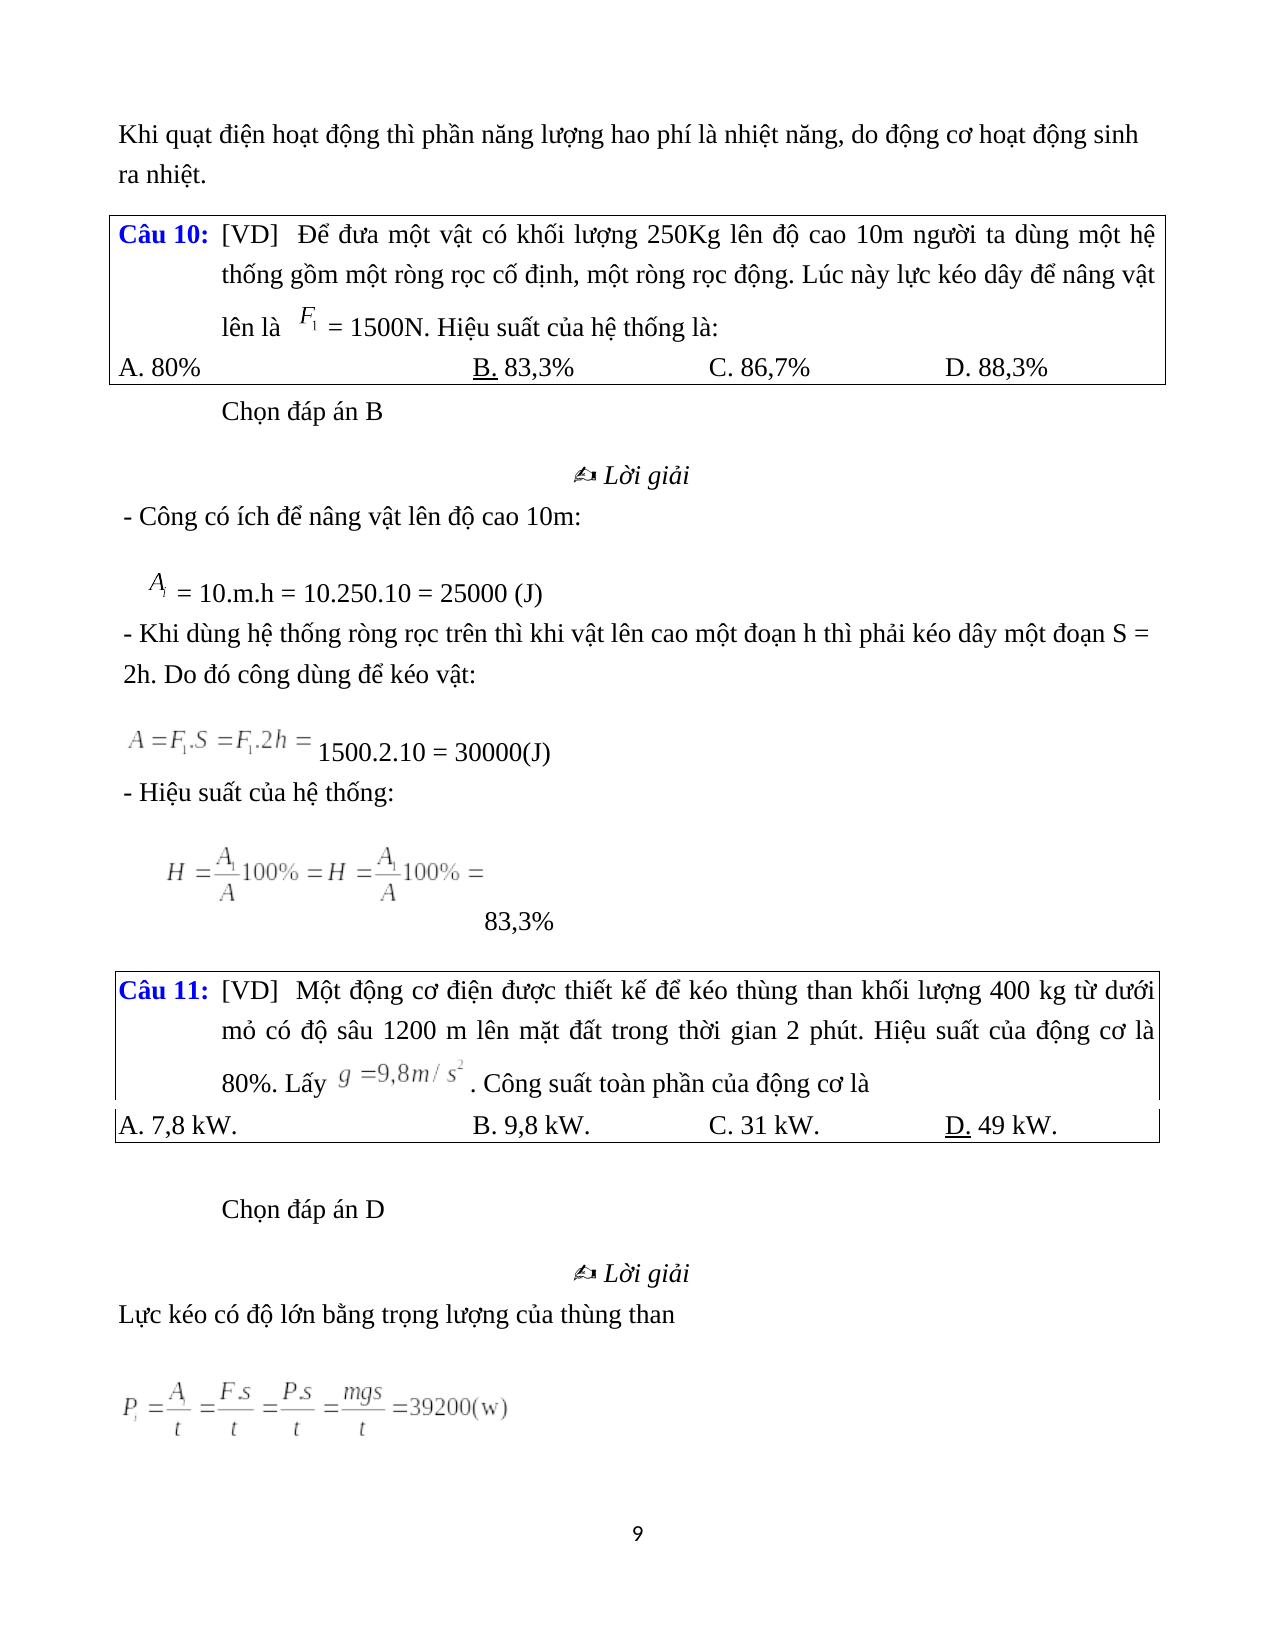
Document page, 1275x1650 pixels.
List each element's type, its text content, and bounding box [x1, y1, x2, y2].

list Chọn đáp án B [221, 395, 1157, 426]
text Lực kéo có độ lớn bằng trọng lượng của thùng than [118, 1298, 1157, 1329]
text A. 7,8 kW. B. 9,8 kW. C. 31 kW. D. 49 kW. [116, 1109, 1159, 1142]
list [VD] Một động cơ điện được thiết kế để kéo thùng than khối lượng 400 kg từ dưới mỏ có độ sâu 1200 m lên mặt đất trong thời gian 2 phút. Hiệu suất của động cơ là 80%. Lấy . Công suất toàn phần của động cơ là [116, 972, 1159, 1100]
list [VD] Để đưa một vật có khối lượng 250Kg lên độ cao 10m người ta dùng một hệ thống gồm một ròng rọc cố định, một ròng rọc động. Lúc này lực kéo dây để nâng vật lên là = 1500N. Hiệu suất của hệ thống là: [110, 216, 1165, 342]
text - Công có ích để nâng vật lên độ cao 10m: [123, 499, 1152, 531]
text Lời giải [118, 1250, 1157, 1289]
text 1500.2.10 = 30000(J) [123, 723, 1152, 767]
text 83,3% [123, 841, 1152, 936]
text = 10.m.h = 10.250.10 = 25000 (J) [123, 565, 1152, 608]
text Lời giải [118, 452, 1157, 490]
text A. 80% B. 83,3% C. 86,7% D. 88,3% [110, 348, 1165, 384]
text - Hiệu suất của hệ thống: [123, 776, 1152, 807]
list Chọn đáp án D [221, 1193, 1157, 1224]
text - Khi dùng hệ thống ròng rọc trên thì khi vật lên cao một đoạn h thì phải kéo dây một đoạn S = 2h. Do đó công dùng để kéo vật: [123, 618, 1152, 689]
text Khi quạt điện hoạt động thì phần năng lượng hao phí là nhiệt năng, do động cơ hoạt động sinh ra nhiệt. [118, 118, 1157, 190]
